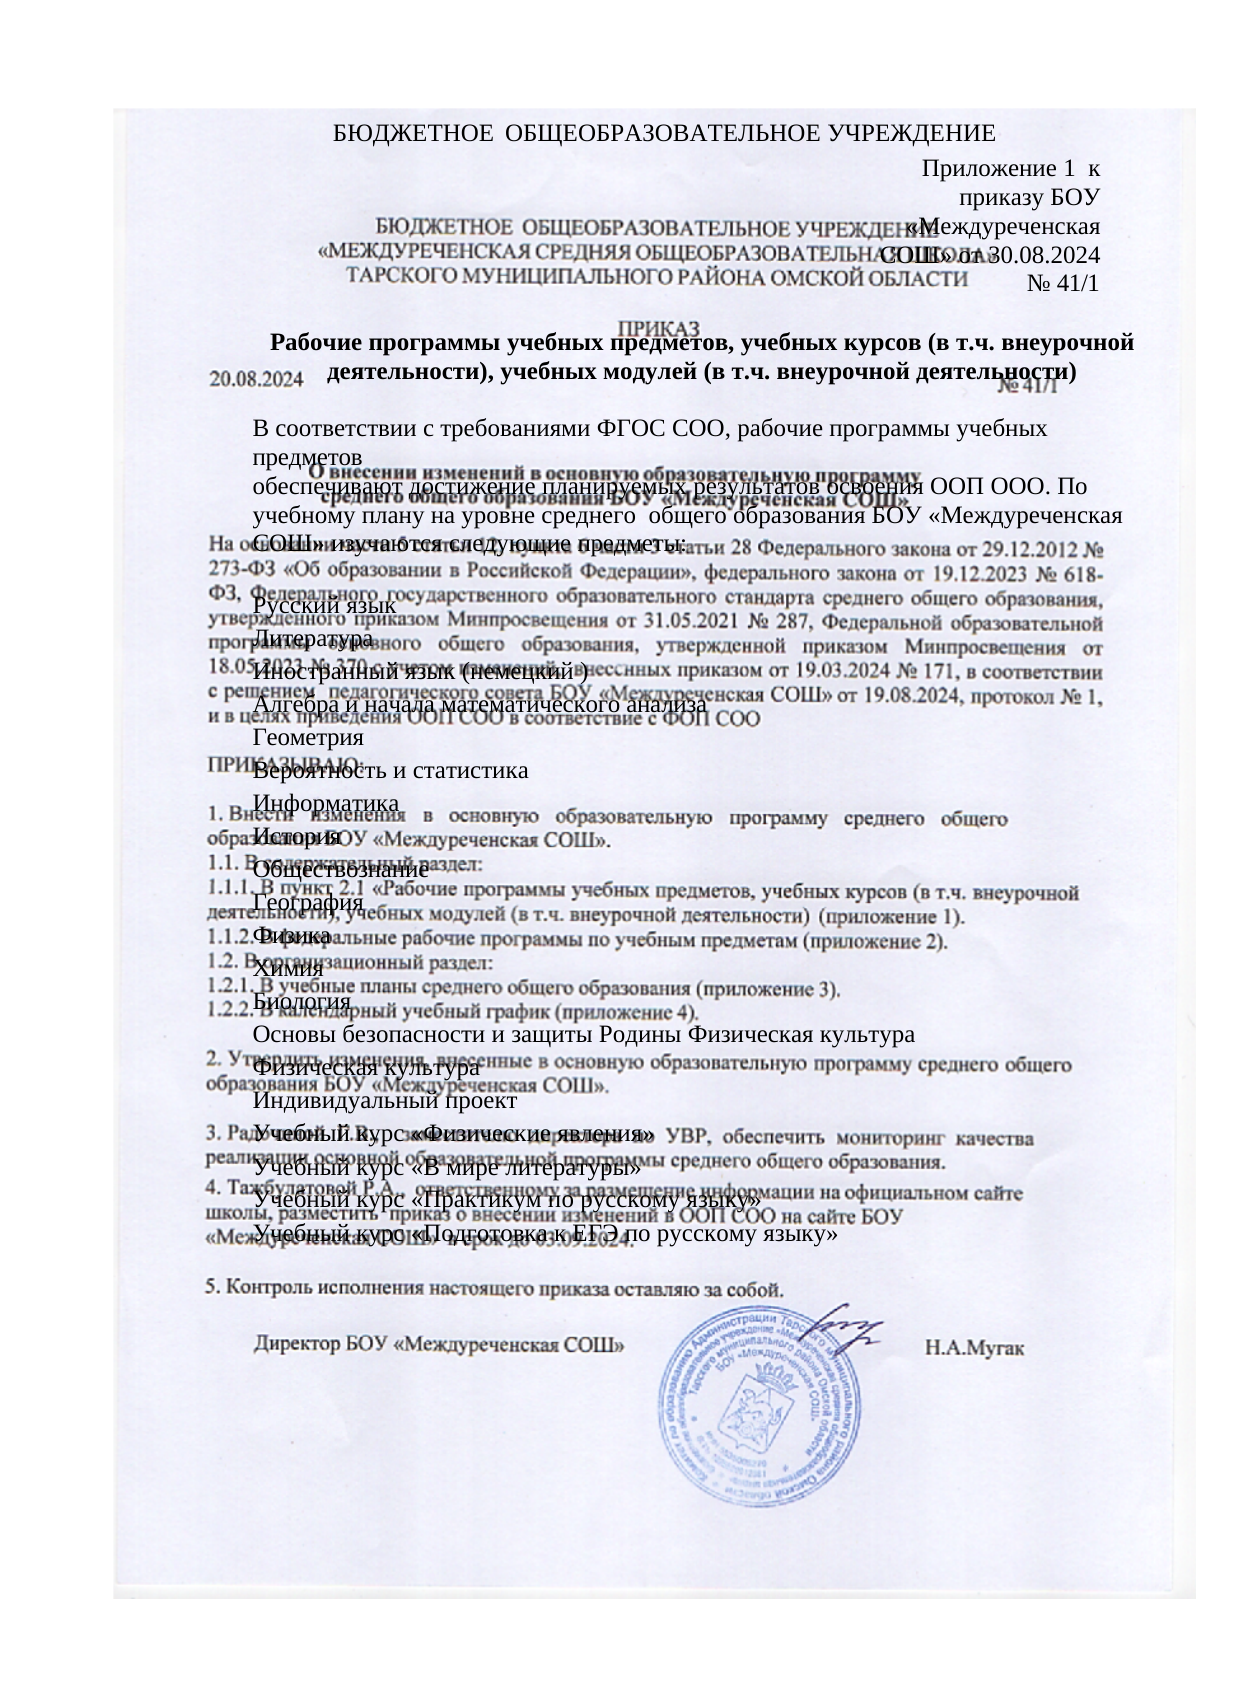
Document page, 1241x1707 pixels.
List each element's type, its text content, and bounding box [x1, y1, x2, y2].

text География [252, 887, 1152, 916]
text Рабочие программы учебных предметов, учебных курсов (в т.ч. внеурочной деятельности), учебных модулей (в т.ч. внеурочной деятельности) [252, 327, 1152, 385]
text Индивидуальный проект [252, 1086, 1152, 1114]
text Химия [252, 953, 1152, 982]
text В соответствии с требованиями ФГОС СОО, рабочие программы учебных предметов [252, 413, 1152, 471]
text История [252, 821, 1152, 850]
text Обществознание [252, 854, 1152, 883]
text Вероятность и статистика [252, 755, 1152, 784]
text Учебный курс «В мире литературы» [252, 1152, 1152, 1180]
text Учебный курс «Физические явления» [252, 1118, 1152, 1147]
text Алгебра и начала математического анализа [252, 689, 1152, 718]
text Геометрия [252, 722, 1152, 751]
text Литература [252, 623, 1152, 652]
text Русский язык [252, 590, 1152, 619]
text БЮДЖЕТНОЕ ОБЩЕОБРАЗОВАТЕЛЬНОЕ УЧРЕЖДЕНИЕ [177, 118, 1152, 147]
text Учебный курс «Практикум по русскому языку» [252, 1184, 1152, 1213]
text Иностранный язык (немецкий ) [252, 656, 1152, 685]
text Физика [252, 920, 1152, 949]
picture [114, 109, 1196, 1599]
text Биология [252, 986, 1152, 1015]
text Информатика [252, 788, 1152, 817]
text обеспечивают достижение планируемых результатов освоения ООП ООО. По учебному плану на уровне среднего общего образования БОУ «Междуреченская СОШ» изучаются следующие предметы: [252, 471, 1152, 557]
text Основы безопасности и защиты Родины Физическая культура [252, 1019, 1152, 1048]
text Учебный курс «Подготовка к ЕГЭ по русскому языку» [252, 1218, 1152, 1246]
text Физическая культура [252, 1052, 1152, 1081]
text Приложение 1 к приказу БОУ «Междуреченская СОШ» от 30.08.2024 № 41/1 [852, 153, 1100, 297]
